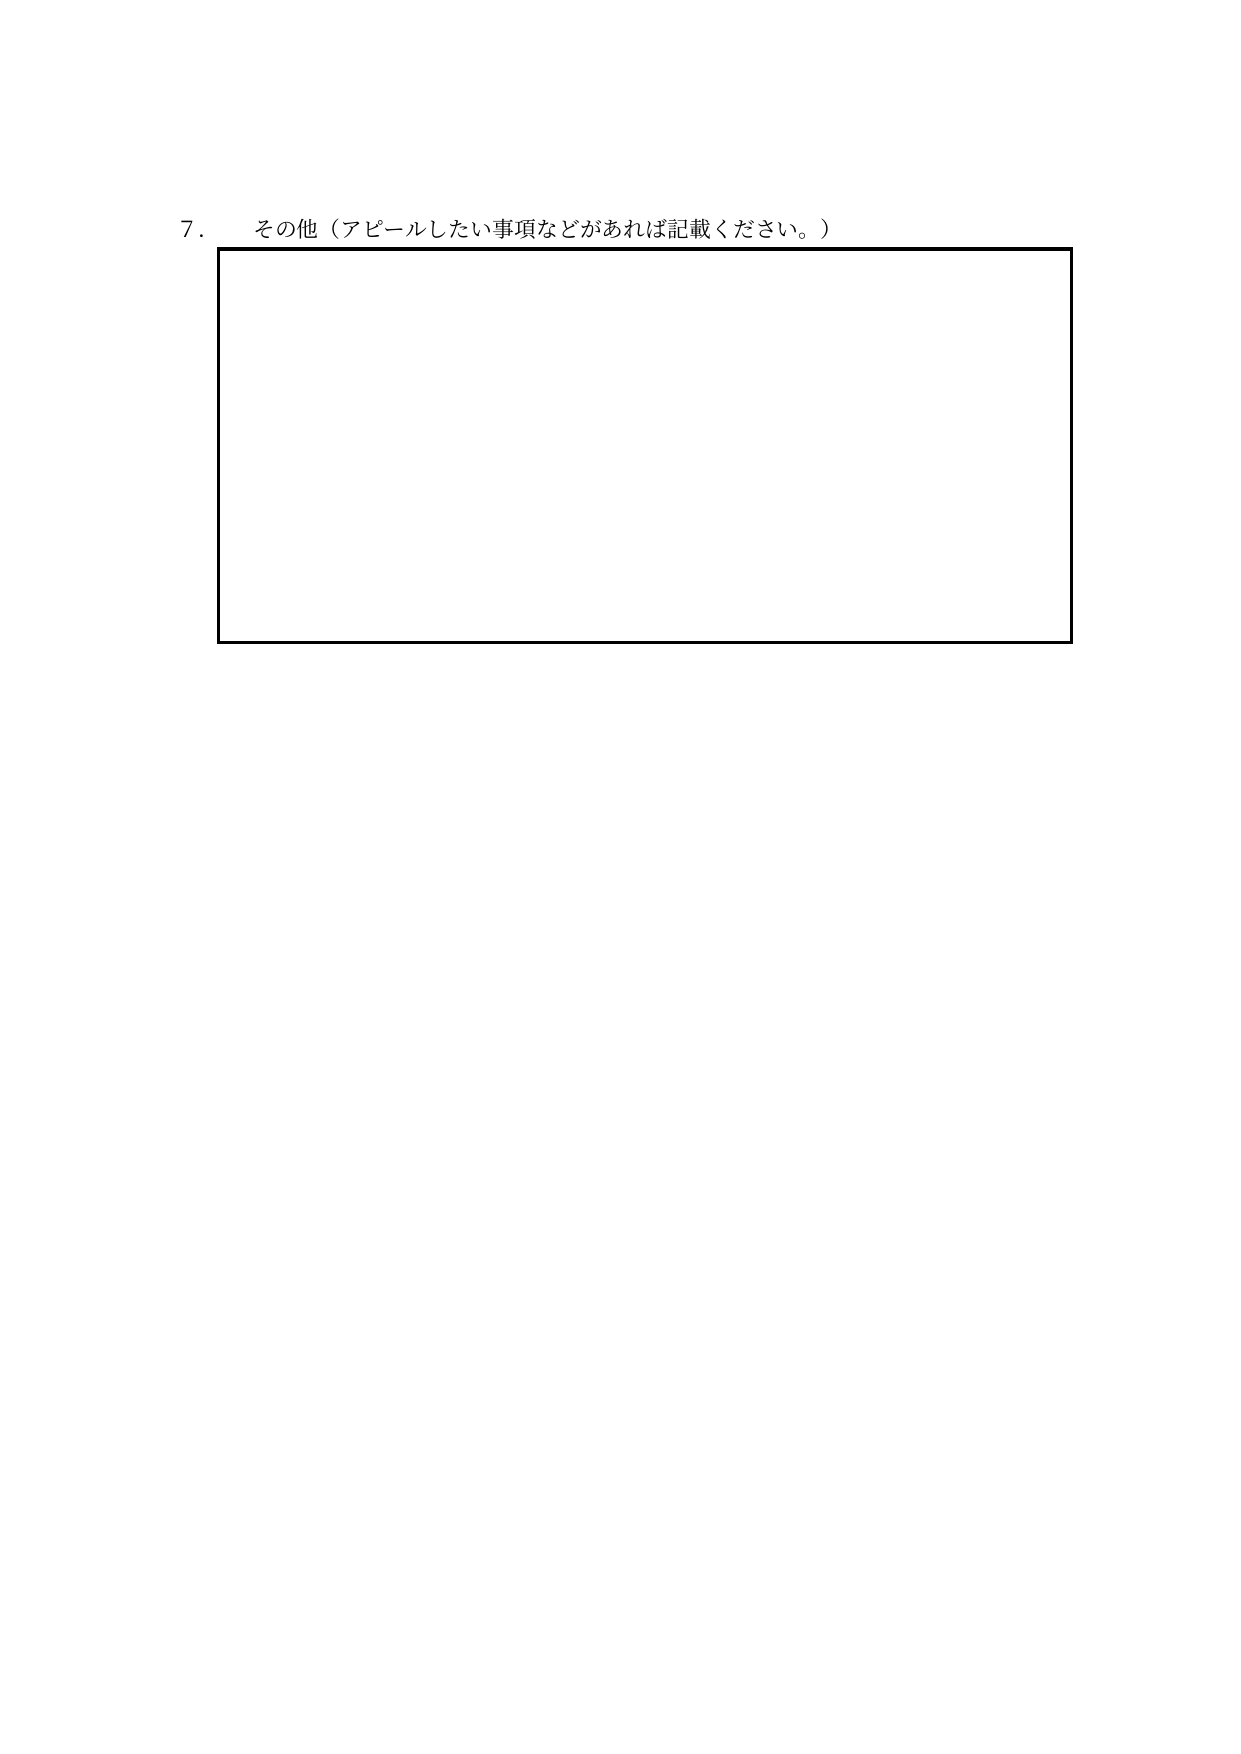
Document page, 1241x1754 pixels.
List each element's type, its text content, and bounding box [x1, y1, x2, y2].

list その他（アピールしたい事項などがあれば記載ください。） [176, 209, 1075, 246]
